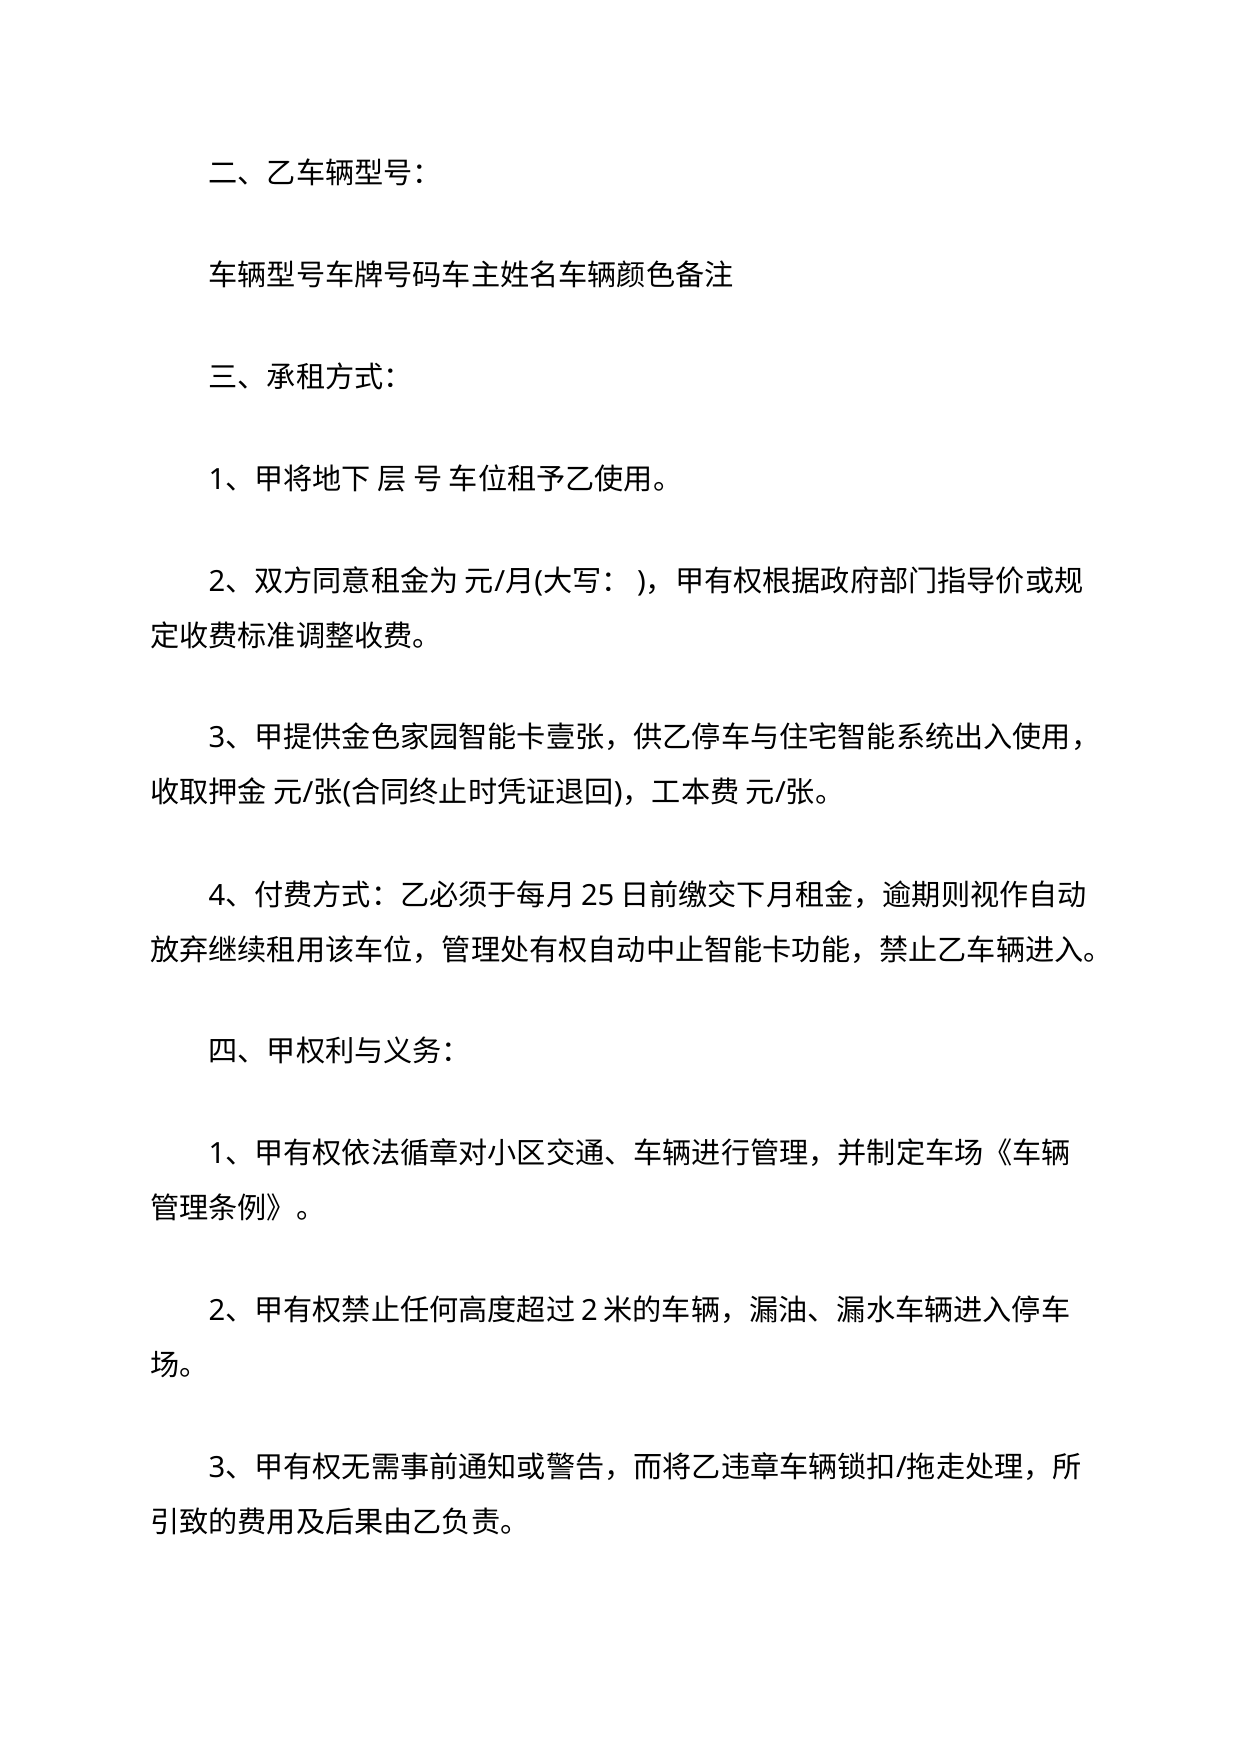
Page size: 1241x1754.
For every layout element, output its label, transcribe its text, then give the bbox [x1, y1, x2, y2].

text 车辆型号车牌号码车主姓名车辆颜色备注 [150, 252, 1090, 294]
text 2、甲有权禁止任何高度超过2米的车辆，漏油、漏水车辆进入停车场。 [150, 1286, 1090, 1384]
text 1、甲将地下 层 号 车位租予乙使用。 [150, 455, 1090, 498]
text 2、双方同意租金为 元/月(大写： )，甲有权根据政府部门指导价或规定收费标准调整收费。 [150, 557, 1090, 654]
text 二、乙车辆型号： [150, 150, 1090, 192]
text 3、甲提供金色家园智能卡壹张，供乙停车与住宅智能系统出入使用，收取押金 元/张(合同终止时凭证退回)，工本费 元/张。 [150, 714, 1090, 811]
text 4、付费方式：乙必须于每月25日前缴交下月租金，逾期则视作自动放弃继续租用该车位，管理处有权自动中止智能卡功能，禁止乙车辆进入。 [150, 871, 1090, 968]
text 1、甲有权依法循章对小区交通、车辆进行管理，并制定车场《车辆管理条例》。 [150, 1129, 1090, 1227]
text 四、甲权利与义务： [150, 1028, 1090, 1070]
text 三、承租方式： [150, 353, 1090, 396]
text 3、甲有权无需事前通知或警告，而将乙违章车辆锁扣/拖走处理，所引致的费用及后果由乙负责。 [150, 1443, 1090, 1540]
